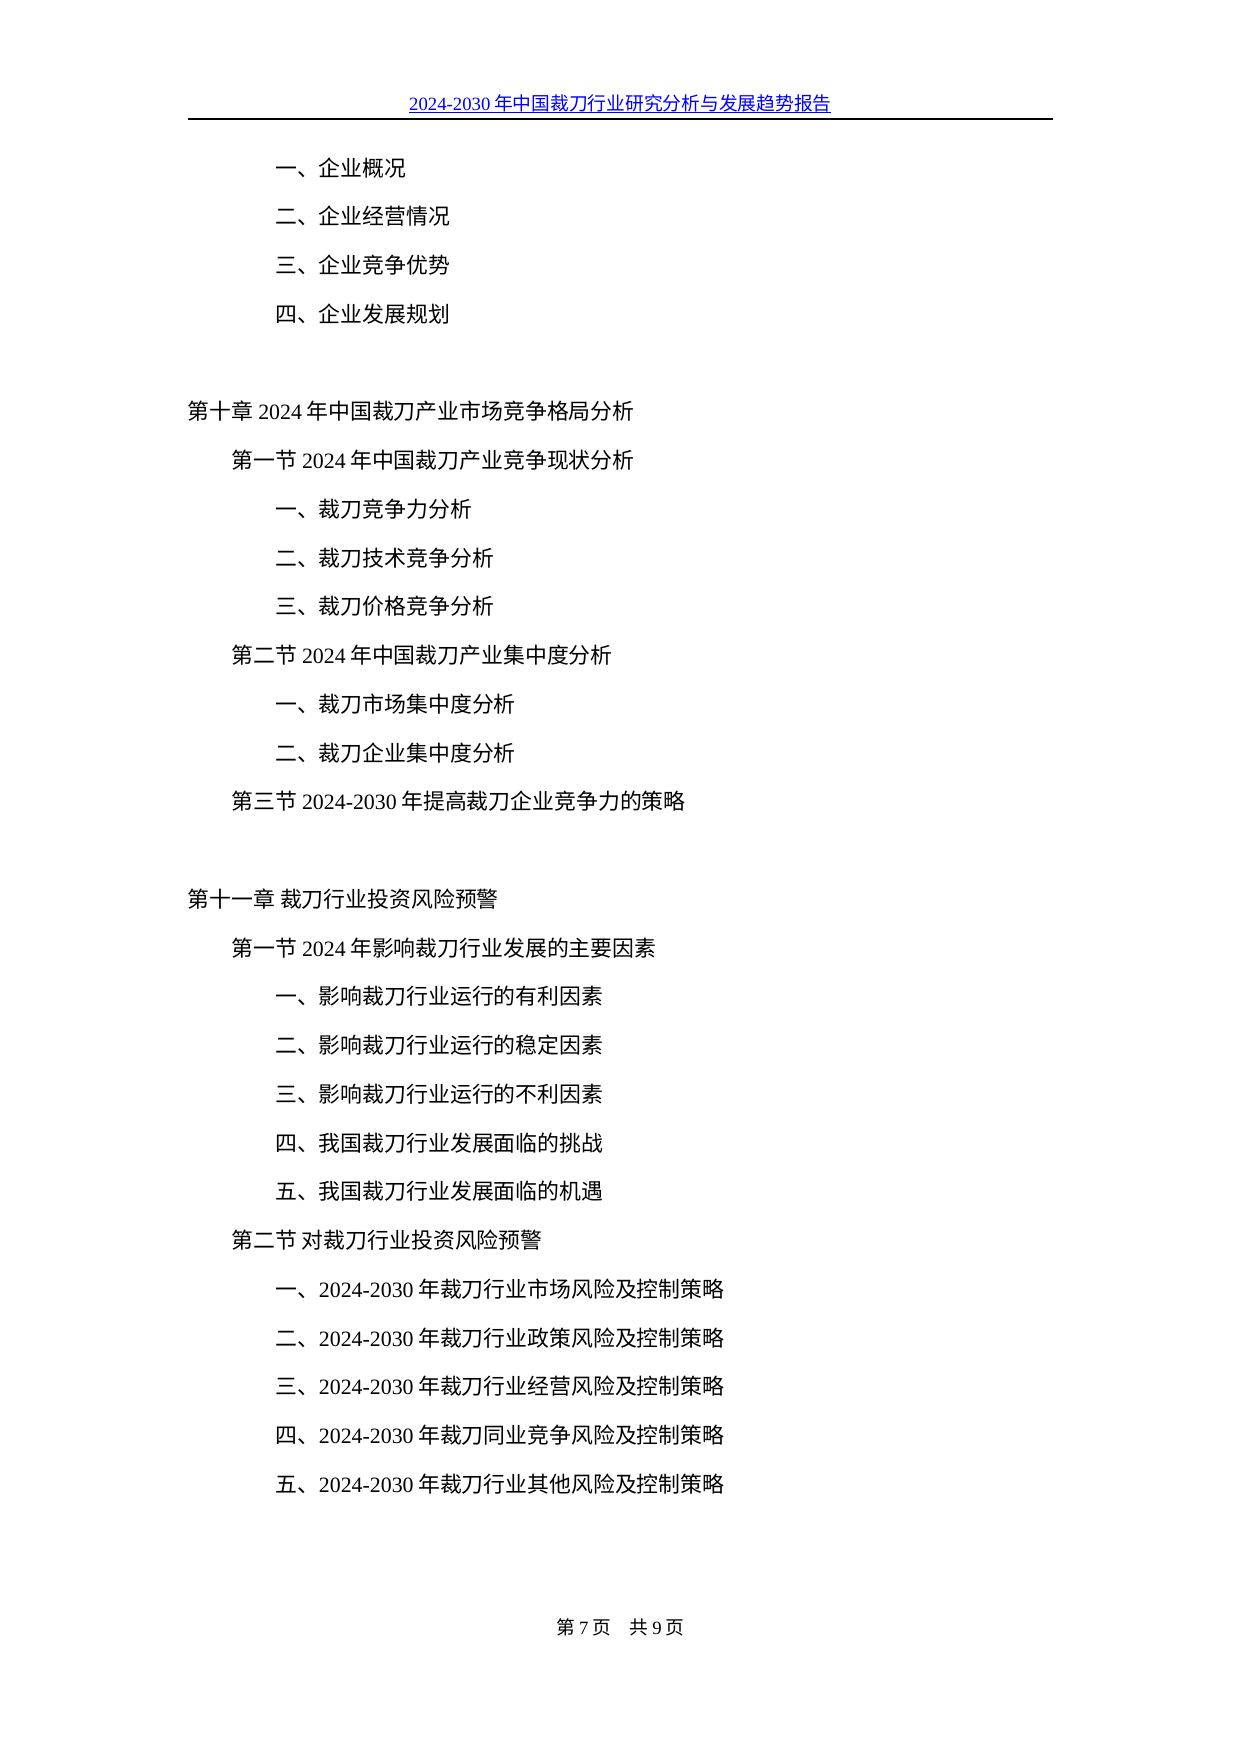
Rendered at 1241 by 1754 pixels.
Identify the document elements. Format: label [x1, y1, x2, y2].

text [187, 150, 1053, 1499]
